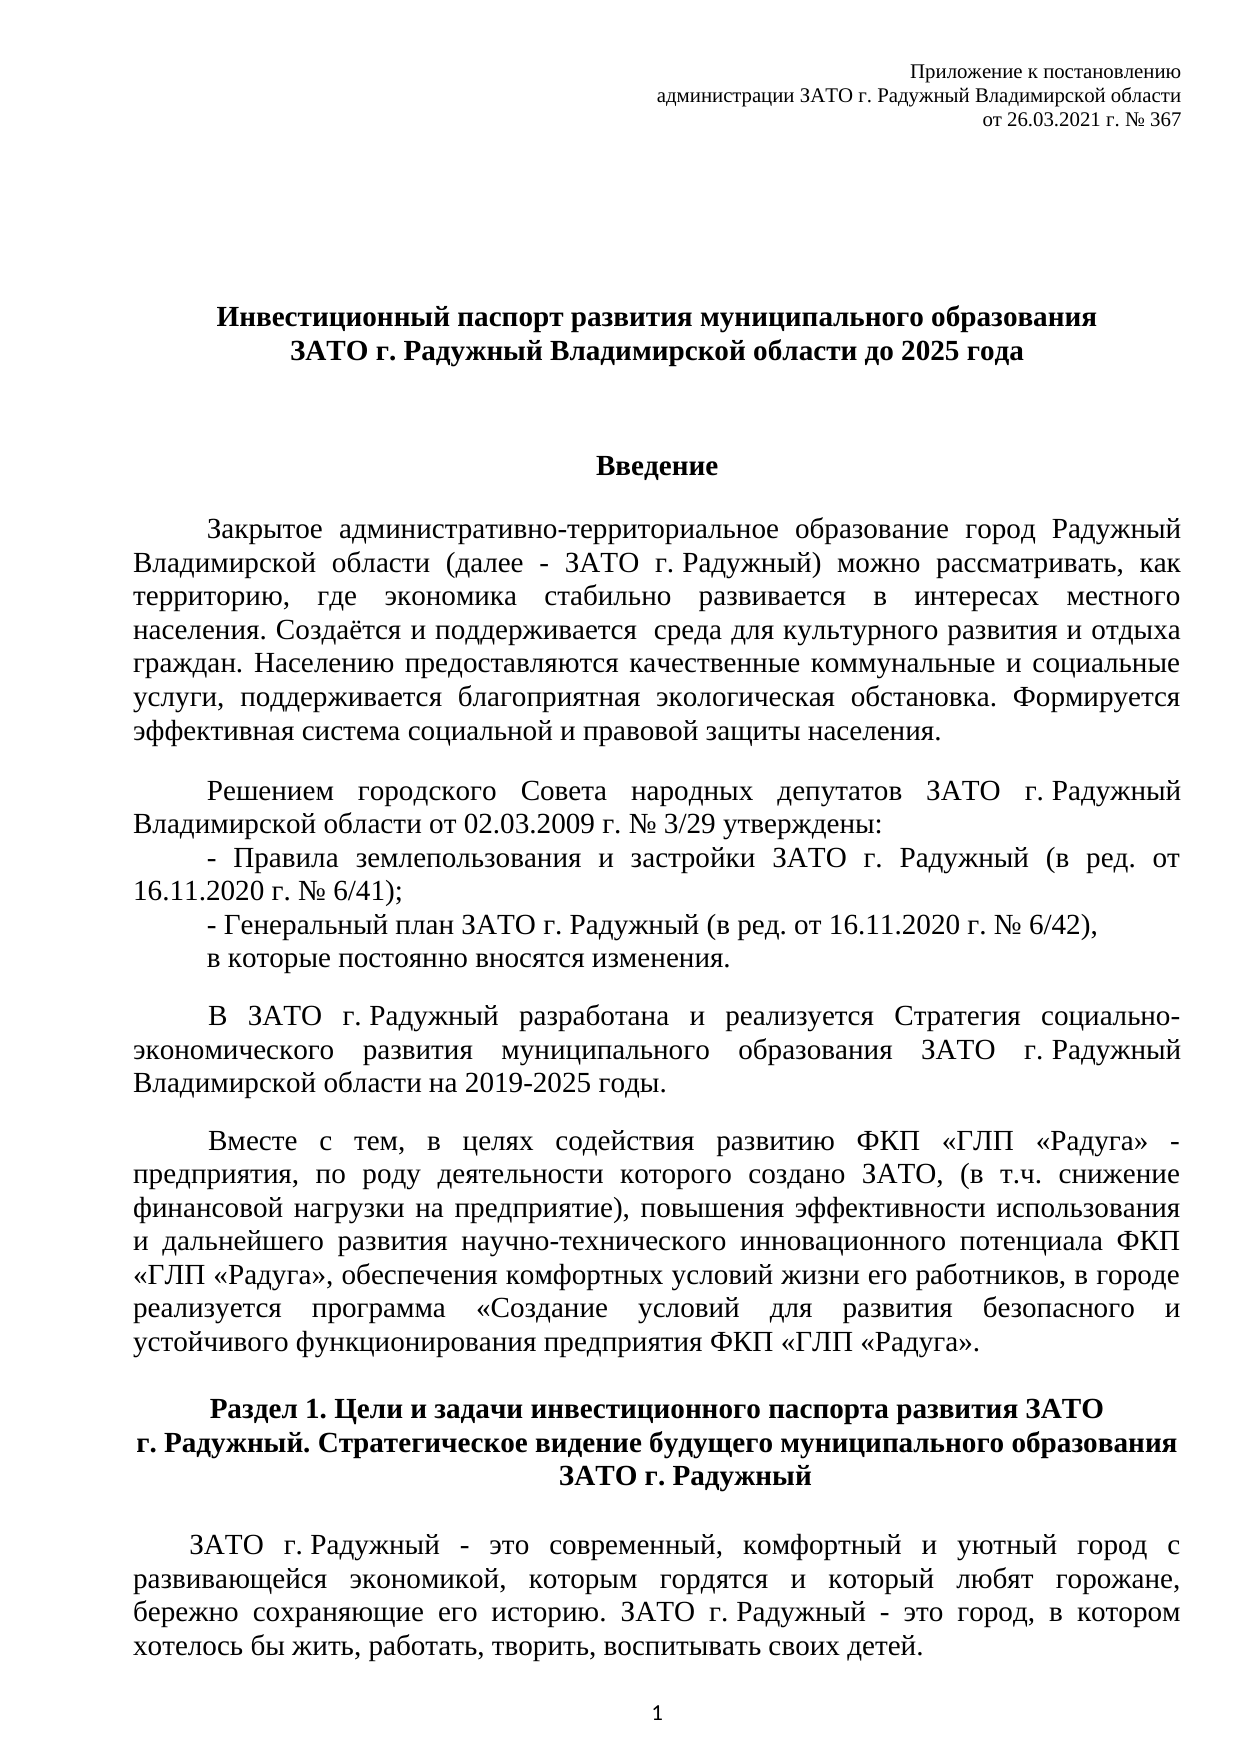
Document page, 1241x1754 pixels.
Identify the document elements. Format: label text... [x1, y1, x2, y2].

text Закрытое административно-территориальное образование город Радужный Владимирской области (далее - ЗАТО г. Радужный) можно рассматривать, как территорию, где экономика стабильно развивается в интересах местного населения. Создаётся и поддерживается среда для культурного развития и отдыха граждан. Населению предоставляются качественные коммунальные и социальные услуги, поддерживается благоприятная экологическая обстановка. Формируется эффективная система социальной и правовой защиты населения. [133, 511, 1181, 746]
text ЗАТО г. Радужный [133, 1458, 1181, 1492]
text в которые постоянно вносятся изменения. [133, 941, 1181, 974]
title Приложение к постановлению [133, 59, 1181, 83]
text ЗАТО г. Радужный - это современный, комфортный и уютный город с развивающейся экономикой, которым гордятся и который любят горожане, бережно сохраняющие его историю. ЗАТО г. Радужный - это город, в котором хотелось бы жить, работать, творить, воспитывать своих детей. [133, 1527, 1181, 1662]
text Введение [133, 448, 1181, 481]
text Раздел 1. Цели и задачи инвестиционного паспорта развития ЗАТО г. Радужный. Стратегическое видение будущего муниципального образования [133, 1391, 1181, 1458]
title администрации ЗАТО г. Радужный Владимирской области [133, 83, 1181, 107]
text В ЗАТО г. Радужный разработана и реализуется Стратегия социально-экономического развития муниципального образования ЗАТО г. Радужный Владимирской области на 2019-2025 годы. [133, 998, 1181, 1099]
title ЗАТО г. Радужный Владимирской области до 2025 года [133, 333, 1181, 366]
text - Генеральный план ЗАТО г. Радужный (в ред. от 16.11.2020 г. № 6/42), [133, 907, 1181, 941]
title от 26.03.2021 г. № 367 [133, 107, 1181, 131]
text Решением городского Совета народных депутатов ЗАТО г. Радужный Владимирской области от 02.03.2009 г. № 3/29 утверждены: [133, 773, 1181, 840]
text - Правила землепользования и застройки ЗАТО г. Радужный (в ред. от 16.11.2020 г. № 6/41); [133, 840, 1181, 907]
text Вместе с тем, в целях содействия развитию ФКП «ГЛП «Радуга» -предприятия, по роду деятельности которого создано ЗАТО, (в т.ч. снижение финансовой нагрузки на предприятие), повышения эффективности использования и дальнейшего развития научно-технического инновационного потенциала ФКП «ГЛП «Радуга», обеспечения комфортных условий жизни его работников, в городе реализуется программа «Создание условий для развития безопасного и устойчивого функционирования предприятия ФКП «ГЛП «Радуга». [133, 1123, 1181, 1358]
title Инвестиционный паспорт развития муниципального образования [133, 299, 1181, 333]
